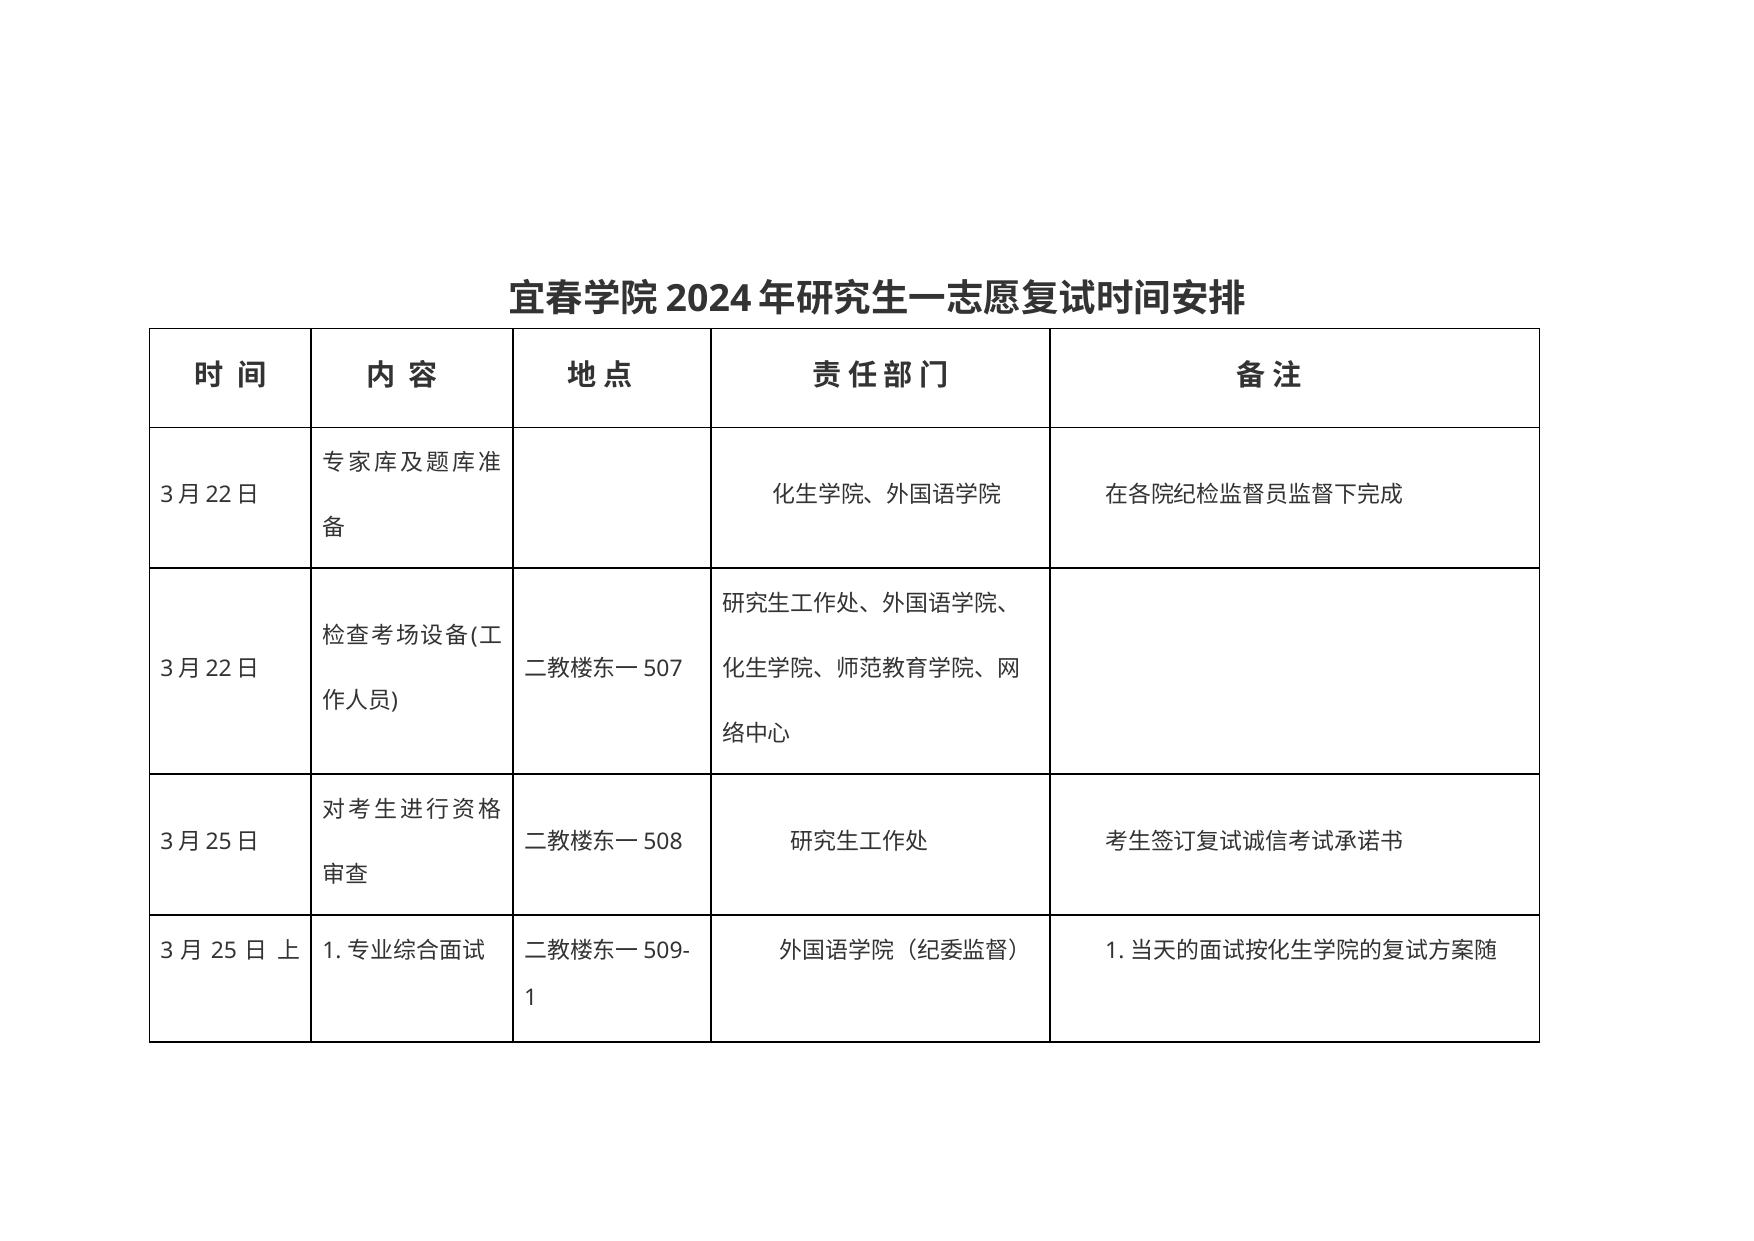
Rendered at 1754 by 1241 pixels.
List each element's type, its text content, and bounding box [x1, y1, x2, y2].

table_cell 考生签订复试诚信考试承诺书 [1051, 775, 1539, 914]
table_cell 化生学院、外国语学院 [712, 428, 1049, 567]
table_cell 3月22日 [150, 428, 310, 567]
subtitle 宜春学院2024年研究生一志愿复试时间安排 [150, 263, 1604, 328]
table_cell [712, 916, 1049, 1041]
table_cell [514, 428, 710, 567]
table_cell 对考生进行资格审查 [312, 775, 512, 914]
table_cell 专家库及题库准备 [312, 428, 512, 567]
table_cell [1051, 569, 1539, 773]
table_cell 3月22日 [150, 569, 310, 773]
table_cell 在各院纪检监督员监督下完成 [1051, 428, 1539, 567]
table_cell 二教楼东一508 [514, 775, 710, 914]
table_header 责 任 部 门 [712, 329, 1049, 426]
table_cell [1051, 916, 1539, 1041]
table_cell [514, 916, 710, 1041]
table_header 地 点 [514, 329, 710, 426]
table_cell 研究生工作处、外国语学院、化生学院、师范教育学院、网络中心 [712, 569, 1049, 773]
table_cell 3月25日 上午8:30-12:00 [150, 916, 310, 1041]
table_cell 二教楼东一507 [514, 569, 710, 773]
table_header 时 间 [150, 329, 310, 426]
table_cell 检查考场设备(工作人员) [312, 569, 512, 773]
table_header 备 注 [1051, 329, 1539, 426]
table_cell 研究生工作处 [712, 775, 1049, 914]
table_header 内 容 [312, 329, 512, 426]
table_cell 专业综合面试 英语面试 [312, 916, 512, 1041]
table_cell 3月25日 [150, 775, 310, 914]
